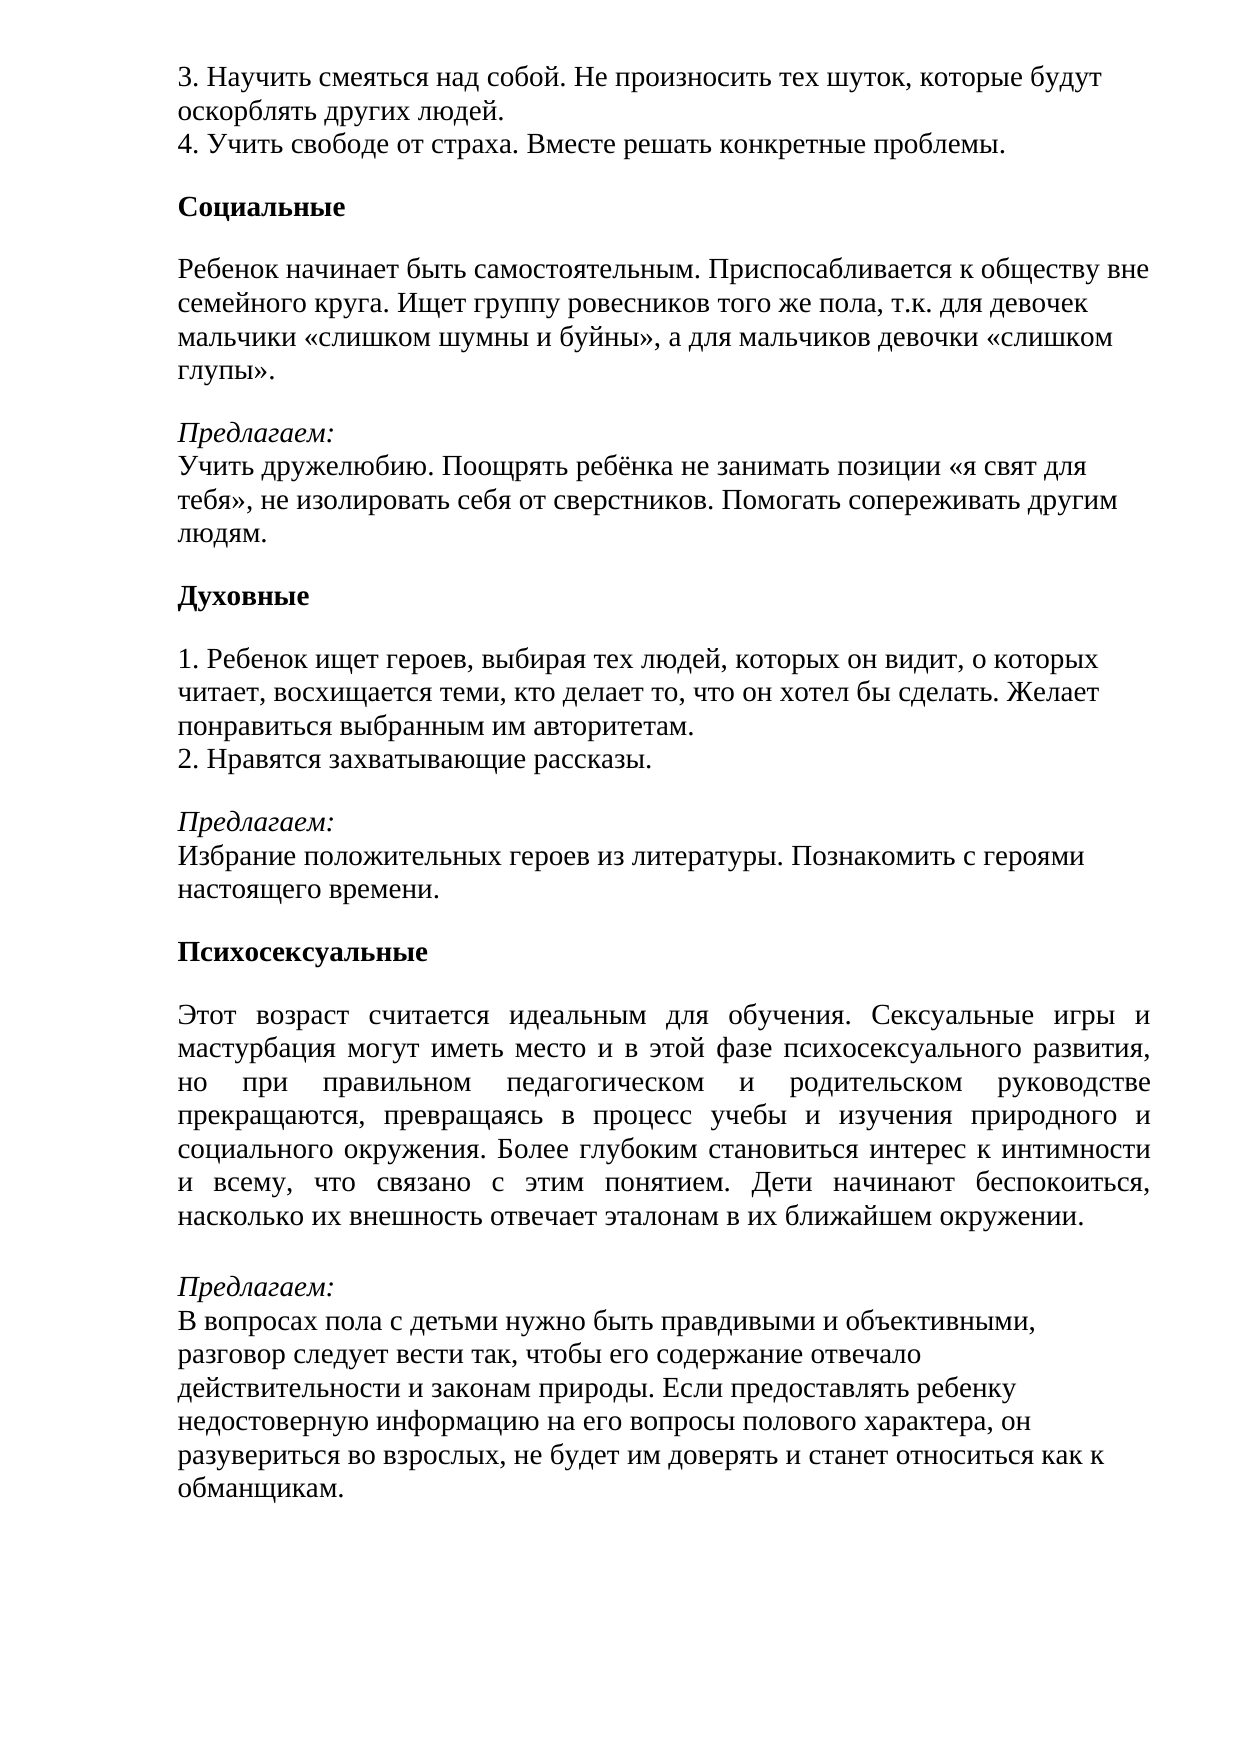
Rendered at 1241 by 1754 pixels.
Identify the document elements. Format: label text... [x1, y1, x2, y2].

text Духовные [177, 578, 1152, 612]
text Предлагаем: В вопросах пола с детьми нужно быть правдивыми и объективными, разговор следует вести так, чтобы его содержание отвечало действительности и законам природы. Если предоставлять ребенку недостоверную информацию на его вопросы полового характера, он разувериться во взрослых, не будет им доверять и станет относиться как к обманщикам. [177, 1269, 1152, 1504]
text Этот возраст считается идеальным для обучения. Сексуальные игры и мастурбация могут иметь место и в этой фазе психосексуального развития, но при правильном педагогическом и родительском руководстве прекращаются, превращаясь в процесс учебы и изучения природного и социального окружения. Более глубоким становиться интерес к интимности и всему, что связано с этим понятием. Дети начинают беспокоиться, насколько их внешность отвечает эталонам в их ближайшем окружении. [177, 997, 1152, 1232]
text Психосексуальные [177, 934, 1152, 968]
text 1. Ребенок ищет героев, выбирая тех людей, которых он видит, о которых читает, восхищается теми, кто делает то, что он хотел бы сделать. Желает понравиться выбранным им авторитетам. 2. Нравятся захватывающие рассказы. [177, 641, 1152, 775]
text Предлагаем: Избрание положительных героев из литературы. Познакомить с героями настоящего времени. [177, 804, 1152, 905]
text Социальные [177, 189, 1152, 222]
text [177, 59, 1152, 160]
text Предлагаем: Учить дружелюбию. Поощрять ребёнка не занимать позиции «я свят для тебя», не изолировать себя от сверстников. Помогать сопереживать другим людям. [177, 415, 1152, 549]
text Ребенок начинает быть самостоятельным. Приспосабливается к обществу вне семейного круга. Ищет группу ровесников того же пола, т.к. для девочек мальчики «слишком шумны и буйны», а для мальчиков девочки «слишком глупы». [177, 252, 1152, 386]
